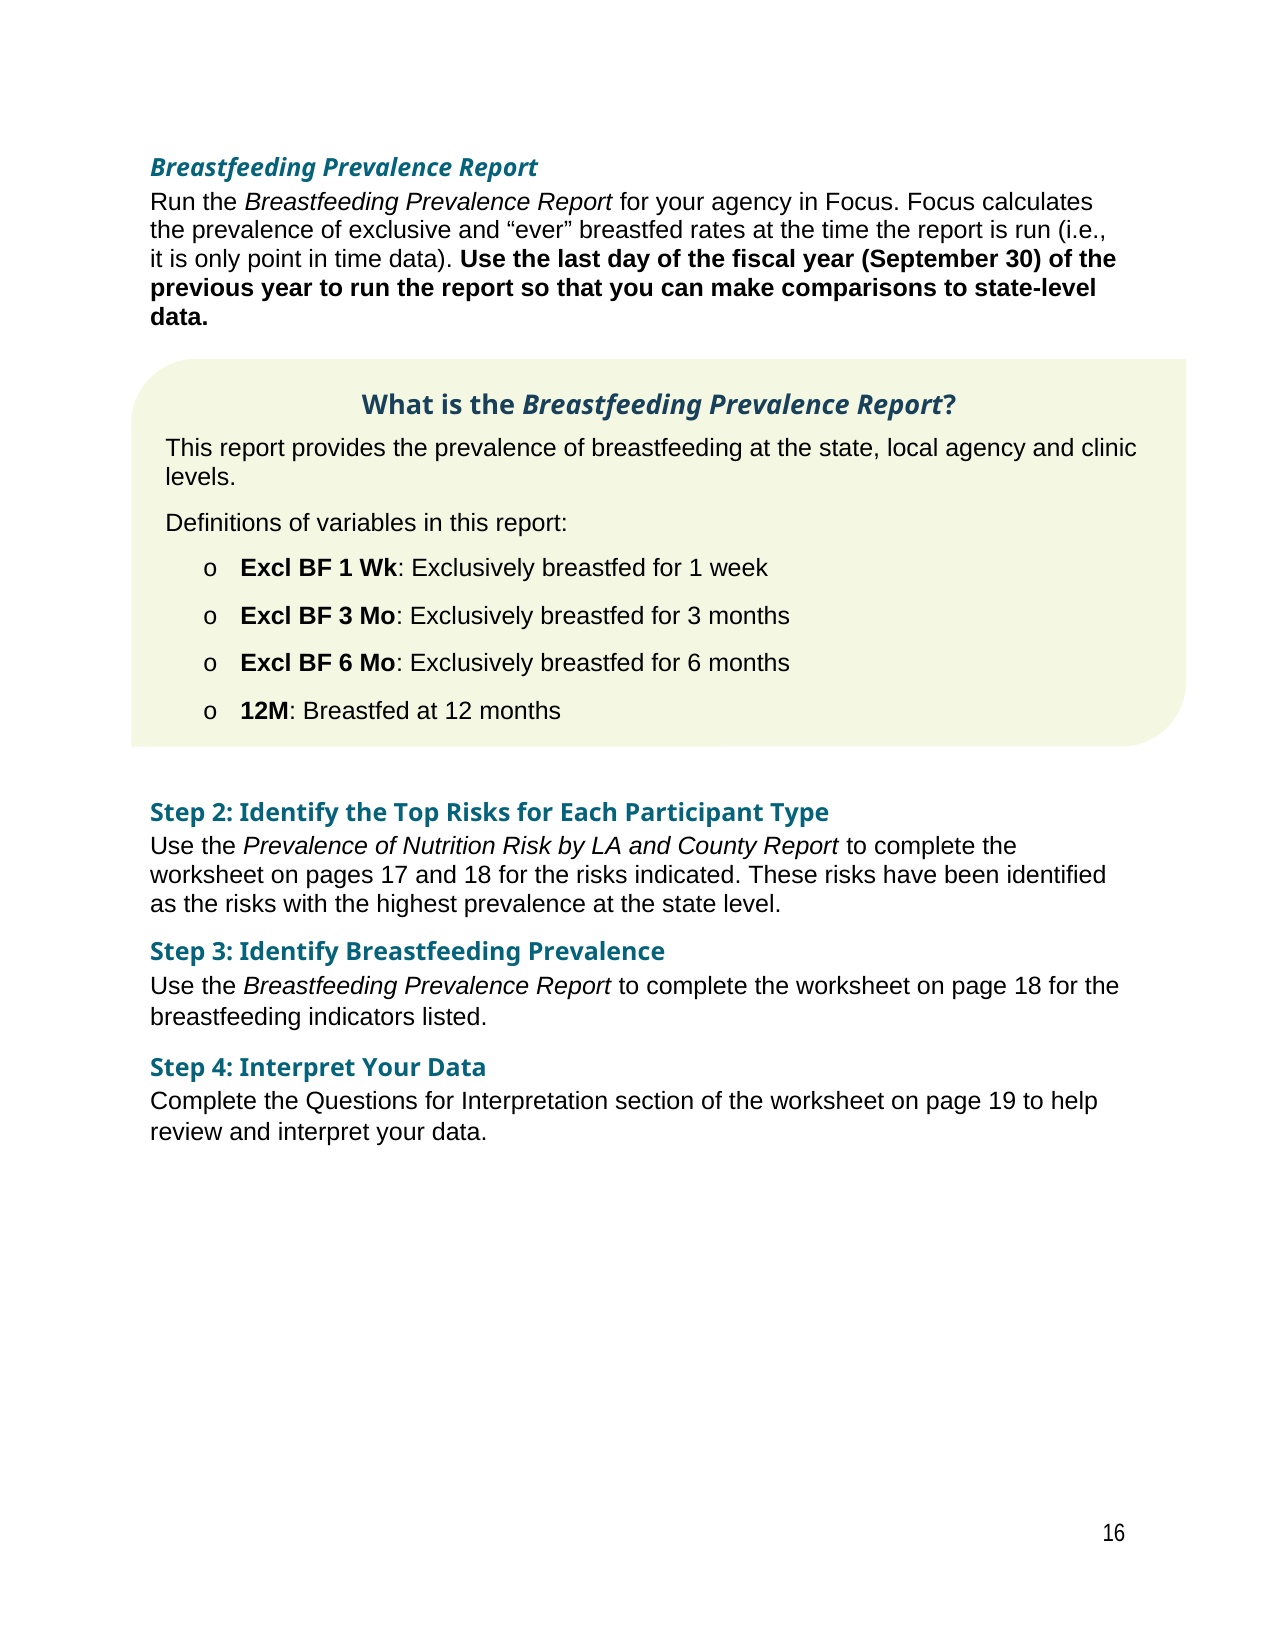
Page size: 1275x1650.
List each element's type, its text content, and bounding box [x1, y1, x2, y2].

subtitle Step 4: Interpret Your Data [150, 1049, 1125, 1083]
text Use the Prevalence of Nutrition Risk by LA and County Report to complete the worksheet on pages 17 and 18 for the risks indicated. These risks have been identified as the risks with the highest prevalence at the state level. [150, 831, 1125, 917]
subtitle Step 3: Identify Breastfeeding Prevalence [150, 934, 1125, 968]
subtitle Step 2: Identify the Top Risks for Each Participant Type [150, 747, 1125, 828]
subtitle Breastfeeding Prevalence Report [150, 150, 1125, 184]
text Complete the Questions for Interpretation section of the worksheet on page 19 to help review and interpret your data. [150, 1086, 1125, 1146]
list Run the Breastfeeding Prevalence Report for your agency in Focus. Focus calculates the prevalence of exclusive and “ever” breastfed rates at the time the report is run (i.e., it is only point in time data). Use the last day of the fiscal year (September 30) of the previous year to run the report so that you can make comparisons to state-level data. [150, 187, 1125, 331]
text Use the Breastfeeding Prevalence Report to complete the worksheet on page 18 for the breastfeeding indicators listed. [150, 971, 1125, 1031]
